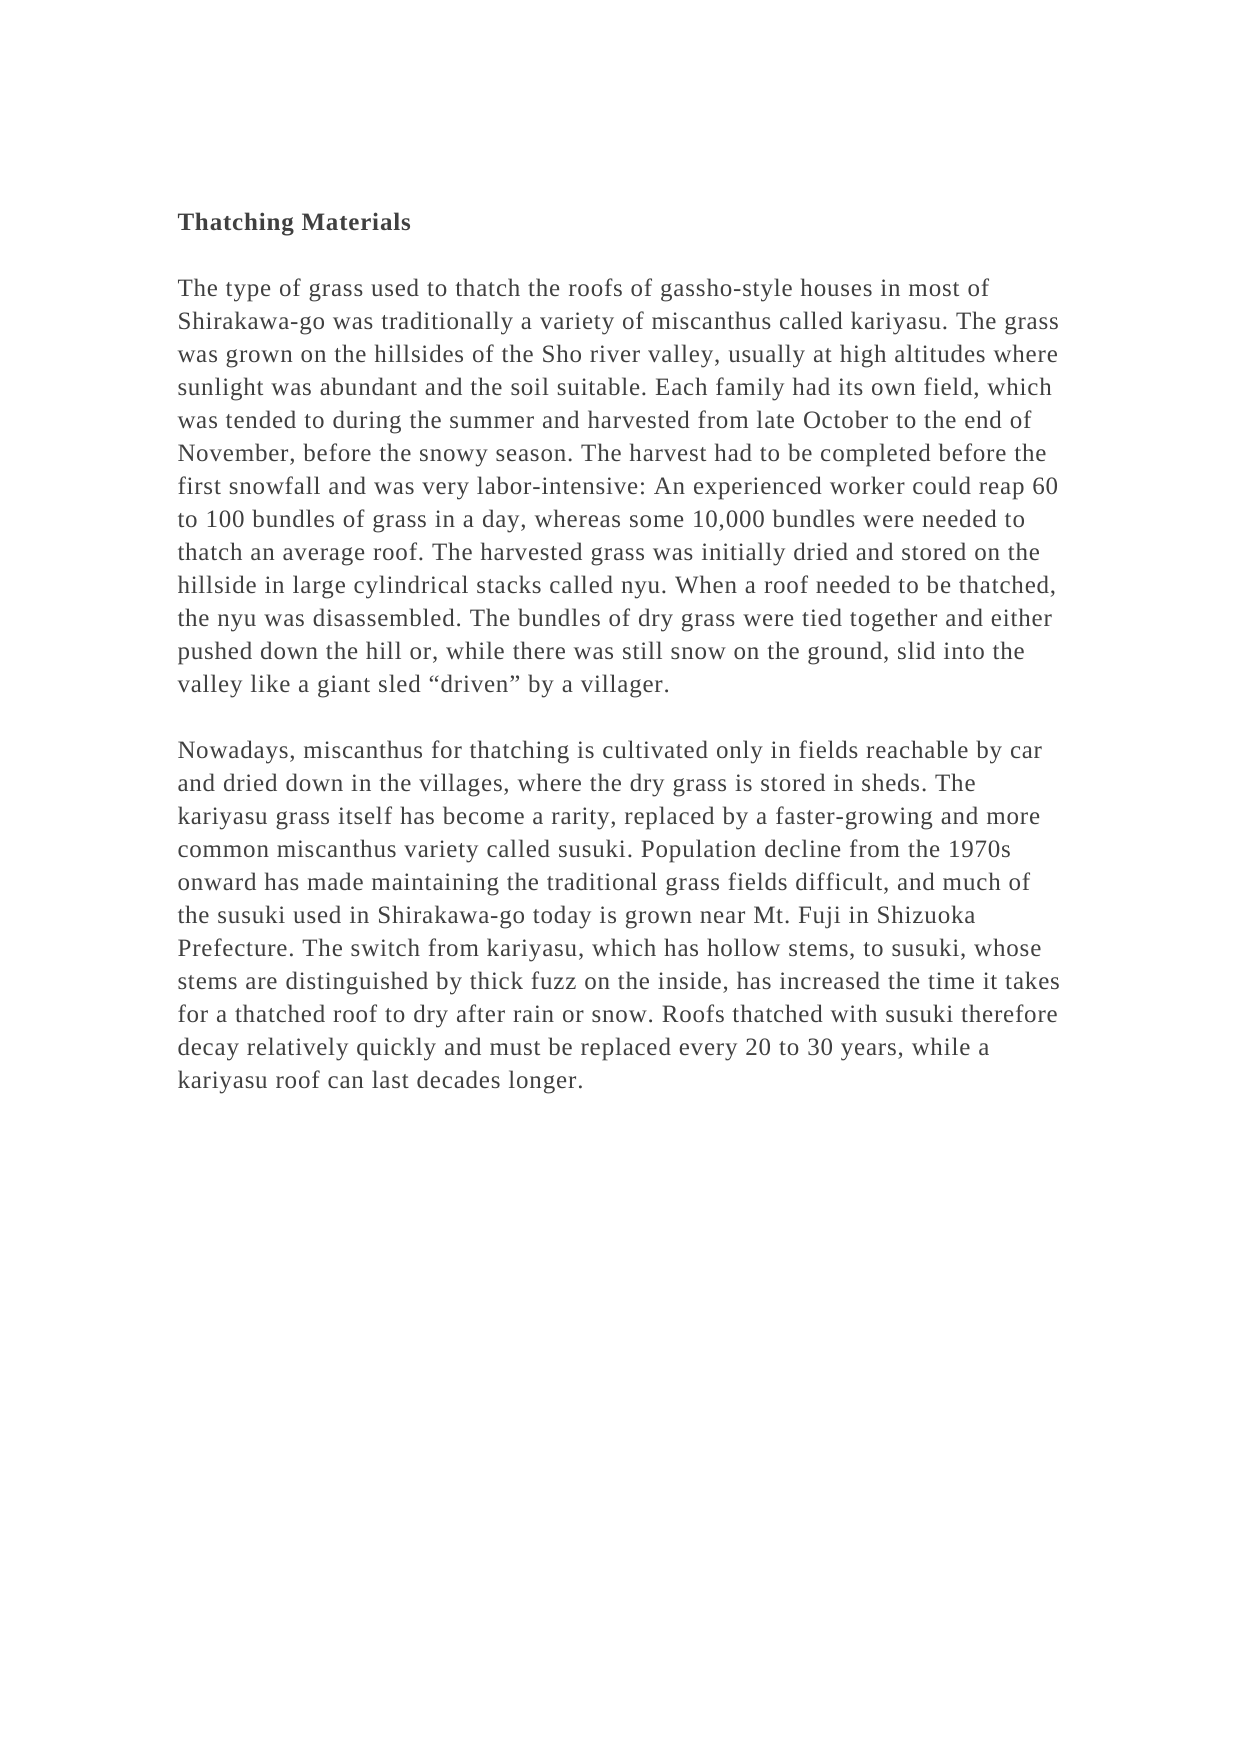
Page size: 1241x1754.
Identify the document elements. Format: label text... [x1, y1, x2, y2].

text Thatching Materials [177, 207, 1063, 236]
text The type of grass used to thatch the roofs of gassho-style houses in most of Shirakawa-go was traditionally a variety of miscanthus called kariyasu. The grass was grown on the hillsides of the Sho river valley, usually at high altitudes where sunlight was abundant and the soil suitable. Each family had its own field, which was tended to during the summer and harvested from late October to the end of November, before the snowy season. The harvest had to be completed before the first snowfall and was very labor-intensive: An experienced worker could reap 60 to 100 bundles of grass in a day, whereas some 10,000 bundles were needed to thatch an average roof. The harvested grass was initially dried and stored on the hillside in large cylindrical stacks called nyu. When a roof needed to be thatched, the nyu was disassembled. The bundles of dry grass were tied together and either pushed down the hill or, while there was still snow on the ground, slid into the valley like a giant sled “driven” by a villager. [177, 273, 1063, 698]
text Nowadays, miscanthus for thatching is cultivated only in fields reachable by car and dried down in the villages, where the dry grass is stored in sheds. The kariyasu grass itself has become a rarity, replaced by a faster-growing and more common miscanthus variety called susuki. Population decline from the 1970s onward has made maintaining the traditional grass fields difficult, and much of the susuki used in Shirakawa-go today is grown near Mt. Fuji in Shizuoka Prefecture. The switch from kariyasu, which has hollow stems, to susuki, whose stems are distinguished by thick fuzz on the inside, has increased the time it takes for a thatched roof to dry after rain or snow. Roofs thatched with susuki therefore decay relatively quickly and must be replaced every 20 to 30 years, while a kariyasu roof can last decades longer. [177, 735, 1063, 1094]
